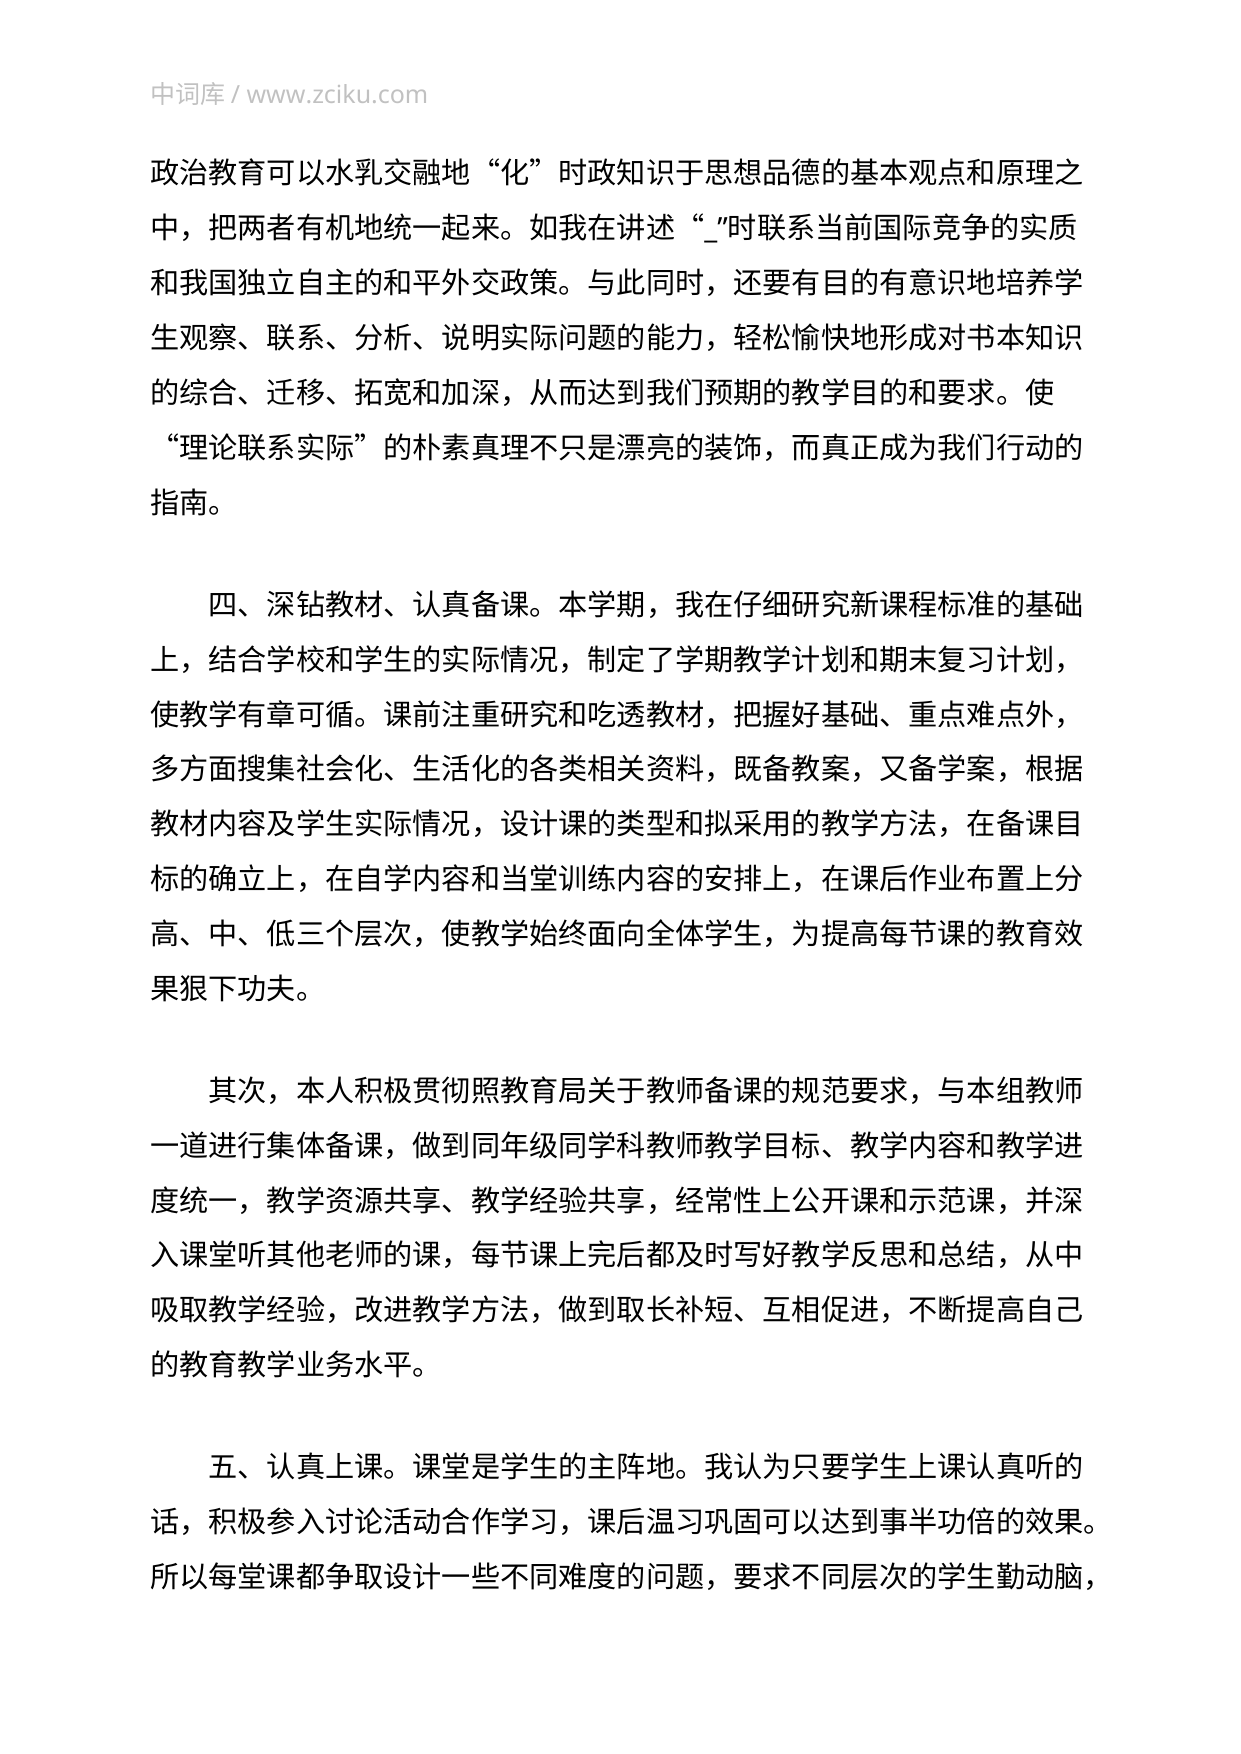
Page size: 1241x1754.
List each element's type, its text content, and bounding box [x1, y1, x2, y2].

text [150, 1443, 1090, 1596]
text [150, 150, 1090, 522]
text 其次，本人积极贯彻照教育局关于教师备课的规范要求，与本组教师一道进行集体备课，做到同年级同学科教师教学目标、教学内容和教学进度统一，教学资源共享、教学经验共享，经常性上公开课和示范课，并深入课堂听其他老师的课，每节课上完后都及时写好教学反思和总结，从中吸取教学经验，改进教学方法，做到取长补短、互相促进，不断提高自己的教育教学业务水平。 [150, 1067, 1090, 1384]
text 四、深钻教材、认真备课。本学期，我在仔细研究新课程标准的基础上，结合学校和学生的实际情况，制定了学期教学计划和期末复习计划，使教学有章可循。课前注重研究和吃透教材，把握好基础、重点难点外，多方面搜集社会化、生活化的各类相关资料，既备教案，又备学案，根据教材内容及学生实际情况，设计课的类型和拟采用的教学方法，在备课目标的确立上，在自学内容和当堂训练内容的安排上，在课后作业布置上分高、中、低三个层次，使教学始终面向全体学生，为提高每节课的教育效果狠下功夫。 [150, 581, 1090, 1008]
